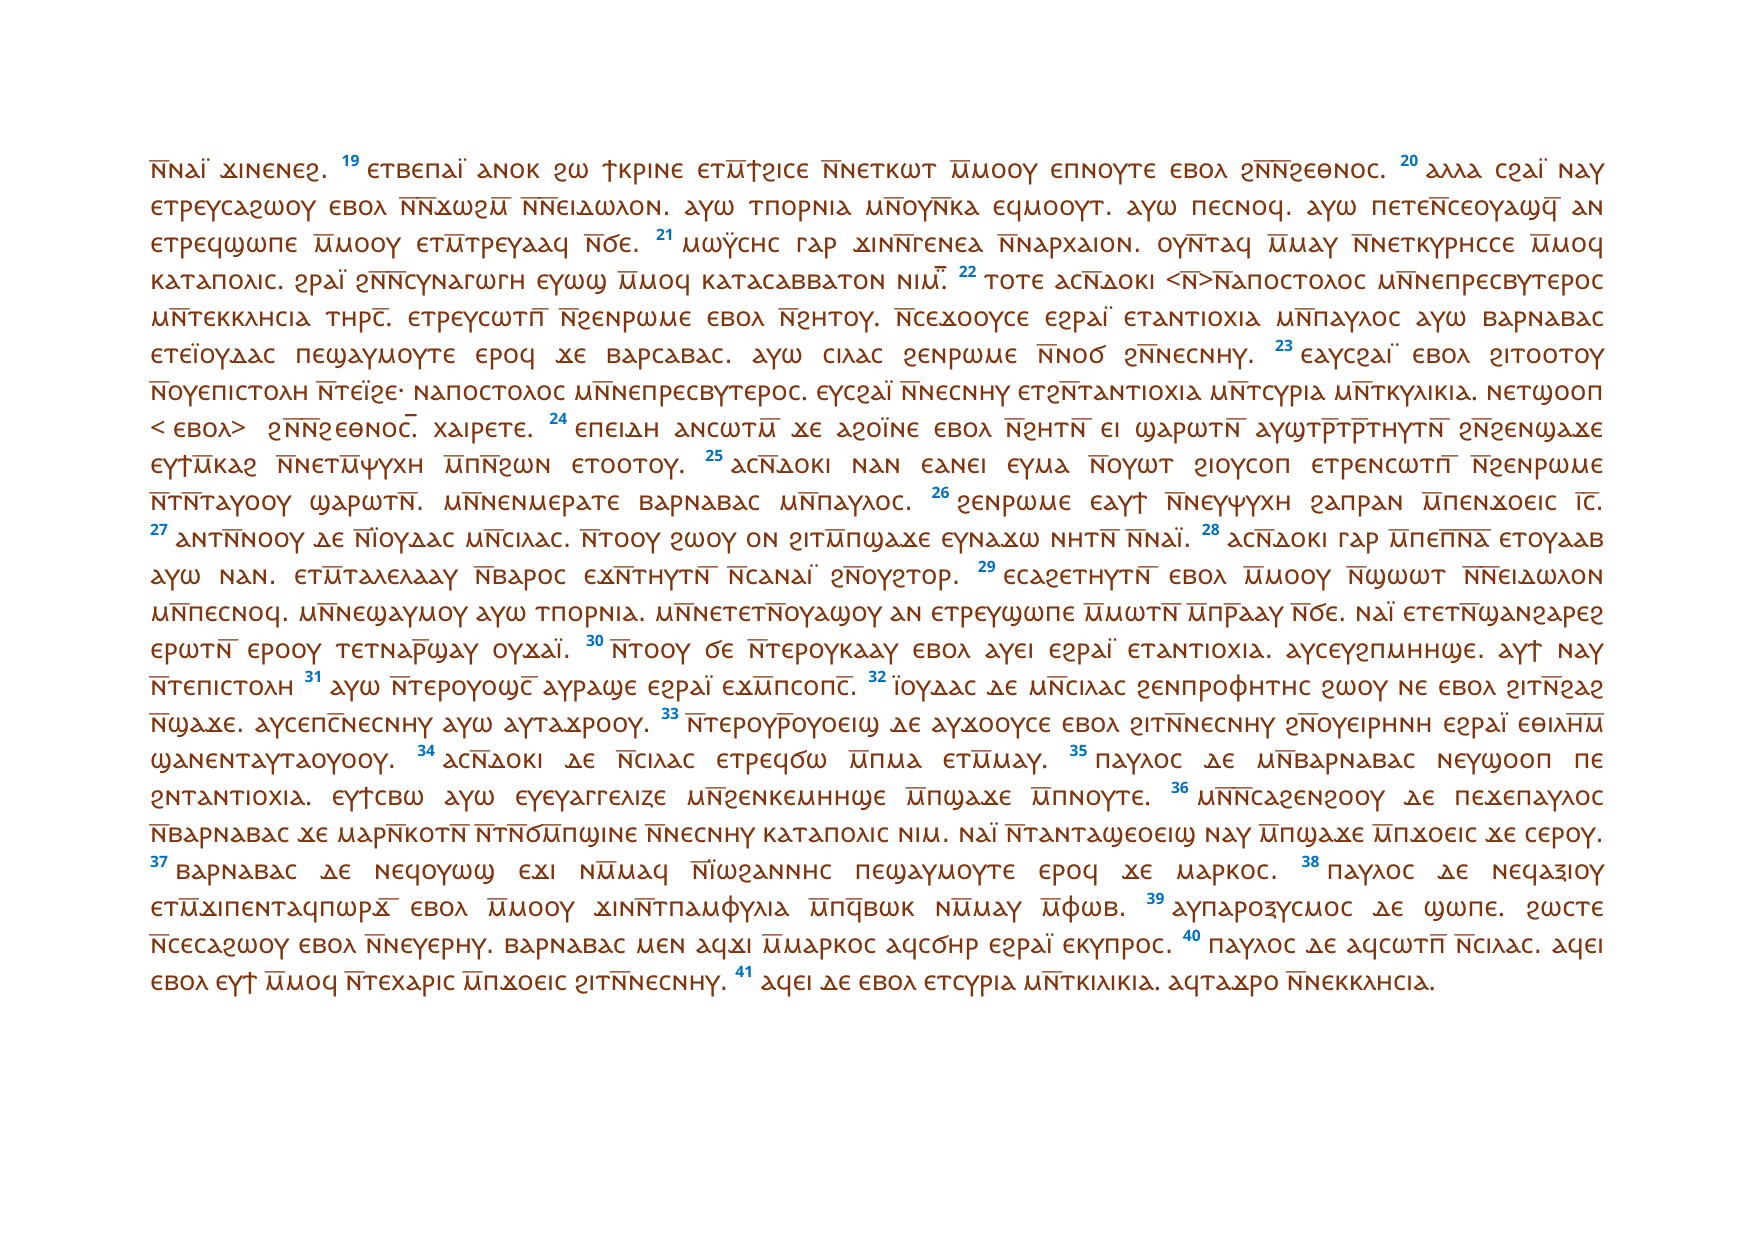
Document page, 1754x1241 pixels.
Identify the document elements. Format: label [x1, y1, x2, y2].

text [150, 150, 1604, 998]
